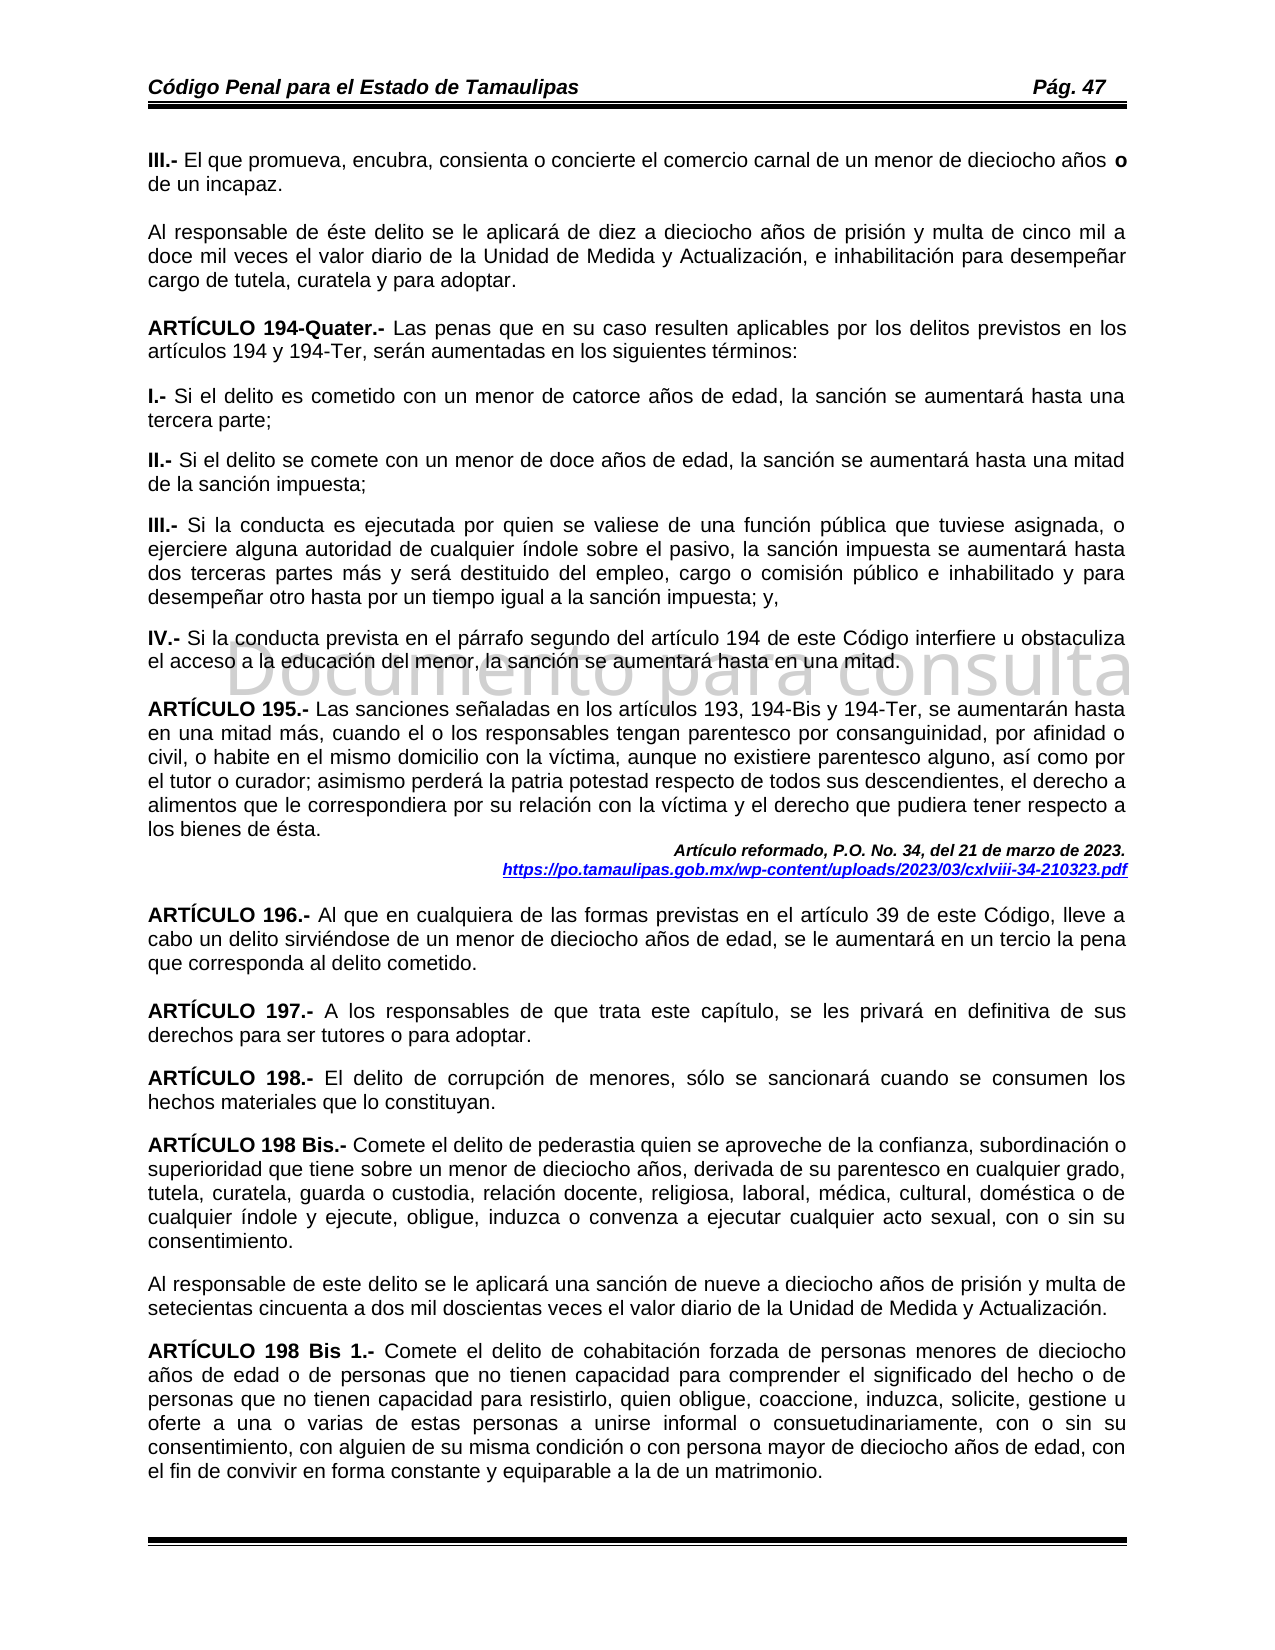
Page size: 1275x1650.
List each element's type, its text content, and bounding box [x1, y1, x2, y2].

text ARTÍCULO 195.- Las sanciones señaladas en los artículos 193, 194-Bis y 194-Ter, se aumentarán hasta en una mitad más, cuando el o los responsables tengan parentesco por consanguinidad, por afinidad o civil, o habite en el mismo domicilio con la víctima, aunque no existiere parentesco alguno, así como por el tutor o curador; asimismo perderá la patria potestad respecto de todos sus descendientes, el derecho a alimentos que le correspondiera por su relación con la víctima y el derecho que pudiera tener respecto a los bienes de ésta. [148, 697, 1127, 841]
text ARTÍCULO 196.- Al que en cualquiera de las formas previstas en el artículo 39 de este Código, lleve a cabo un delito sirviéndose de un menor de dieciocho años de edad, se le aumentará en un tercio la pena que corresponda al delito cometido. [148, 903, 1127, 975]
text Al responsable de este delito se le aplicará una sanción de nueve a dieciocho años de prisión y multa de setecientas cincuenta a dos mil doscientas veces el valor diario de la Unidad de Medida y Actualización. [148, 1272, 1127, 1320]
text Al responsable de éste delito se le aplicará de diez a dieciocho años de prisión y multa de cinco mil a doce mil veces el valor diario de la Unidad de Medida y Actualización, e inhabilitación para desempeñar cargo de tutela, curatela y para adoptar. [148, 219, 1127, 291]
text I.- Si el delito es cometido con un menor de catorce años de edad, la sanción se aumentará hasta una tercera parte; [148, 383, 1127, 431]
text ARTÍCULO 198 Bis 1.- Comete el delito de cohabitación forzada de personas menores de dieciocho años de edad o de personas que no tienen capacidad para comprender el significado del hecho o de personas que no tienen capacidad para resistirlo, quien obligue, coaccione, induzca, solicite, gestione u oferte a una o varias de estas personas a unirse informal o consuetudinariamente, con o sin su consentimiento, con alguien de su misma condición o con persona mayor de dieciocho años de edad, con el fin de convivir en forma constante y equiparable a la de un matrimonio. [148, 1339, 1127, 1483]
text III.- El que promueva, encubra, consienta o concierte el comercio carnal de un menor de dieciocho años o de un incapaz. [148, 148, 1127, 196]
text ARTÍCULO 198.- El delito de corrupción de menores, sólo se sancionará cuando se consumen los hechos materiales que lo constituyan. [148, 1066, 1127, 1114]
list Artículo reformado, P.O. No. 34, del 21 de marzo de 2023. [282, 841, 1127, 860]
text IV.- Si la conducta prevista en el párrafo segundo del artículo 194 de este Código interfiere u obstaculiza el acceso a la educación del menor, la sanción se aumentará hasta en una mitad. [148, 625, 1127, 673]
text ARTÍCULO 194-Quater.- Las penas que en su caso resulten aplicables por los delitos previstos en los artículos 194 y 194-Ter, serán aumentadas en los siguientes términos: [148, 315, 1127, 363]
text II.- Si el delito se comete con un menor de doce años de edad, la sanción se aumentará hasta una mitad de la sanción impuesta; [148, 448, 1127, 496]
list https://po.tamaulipas.gob.mx/wp-content/uploads/2023/03/cxlviii-34-210323.pdf [282, 860, 1127, 879]
text ARTÍCULO 197.- A los responsables de que trata este capítulo, se les privará en definitiva de sus derechos para ser tutores o para adoptar. [148, 999, 1127, 1047]
text ARTÍCULO 198 Bis.- Comete el delito de pederastia quien se aproveche de la confianza, subordinación o superioridad que tiene sobre un menor de dieciocho años, derivada de su parentesco en cualquier grado, tutela, curatela, guarda o custodia, relación docente, religiosa, laboral, médica, cultural, doméstica o de cualquier índole y ejecute, obligue, induzca o convenza a ejecutar cualquier acto sexual, con o sin su consentimiento. [148, 1133, 1127, 1253]
text III.- Si la conducta es ejecutada por quien se valiese de una función pública que tuviese asignada, o ejerciere alguna autoridad de cualquier índole sobre el pasivo, la sanción impuesta se aumentará hasta dos terceras partes más y será destituido del empleo, cargo o comisión público e inhabilitado y para desempeñar otro hasta por un tiempo igual a la sanción impuesta; y, [148, 513, 1127, 609]
